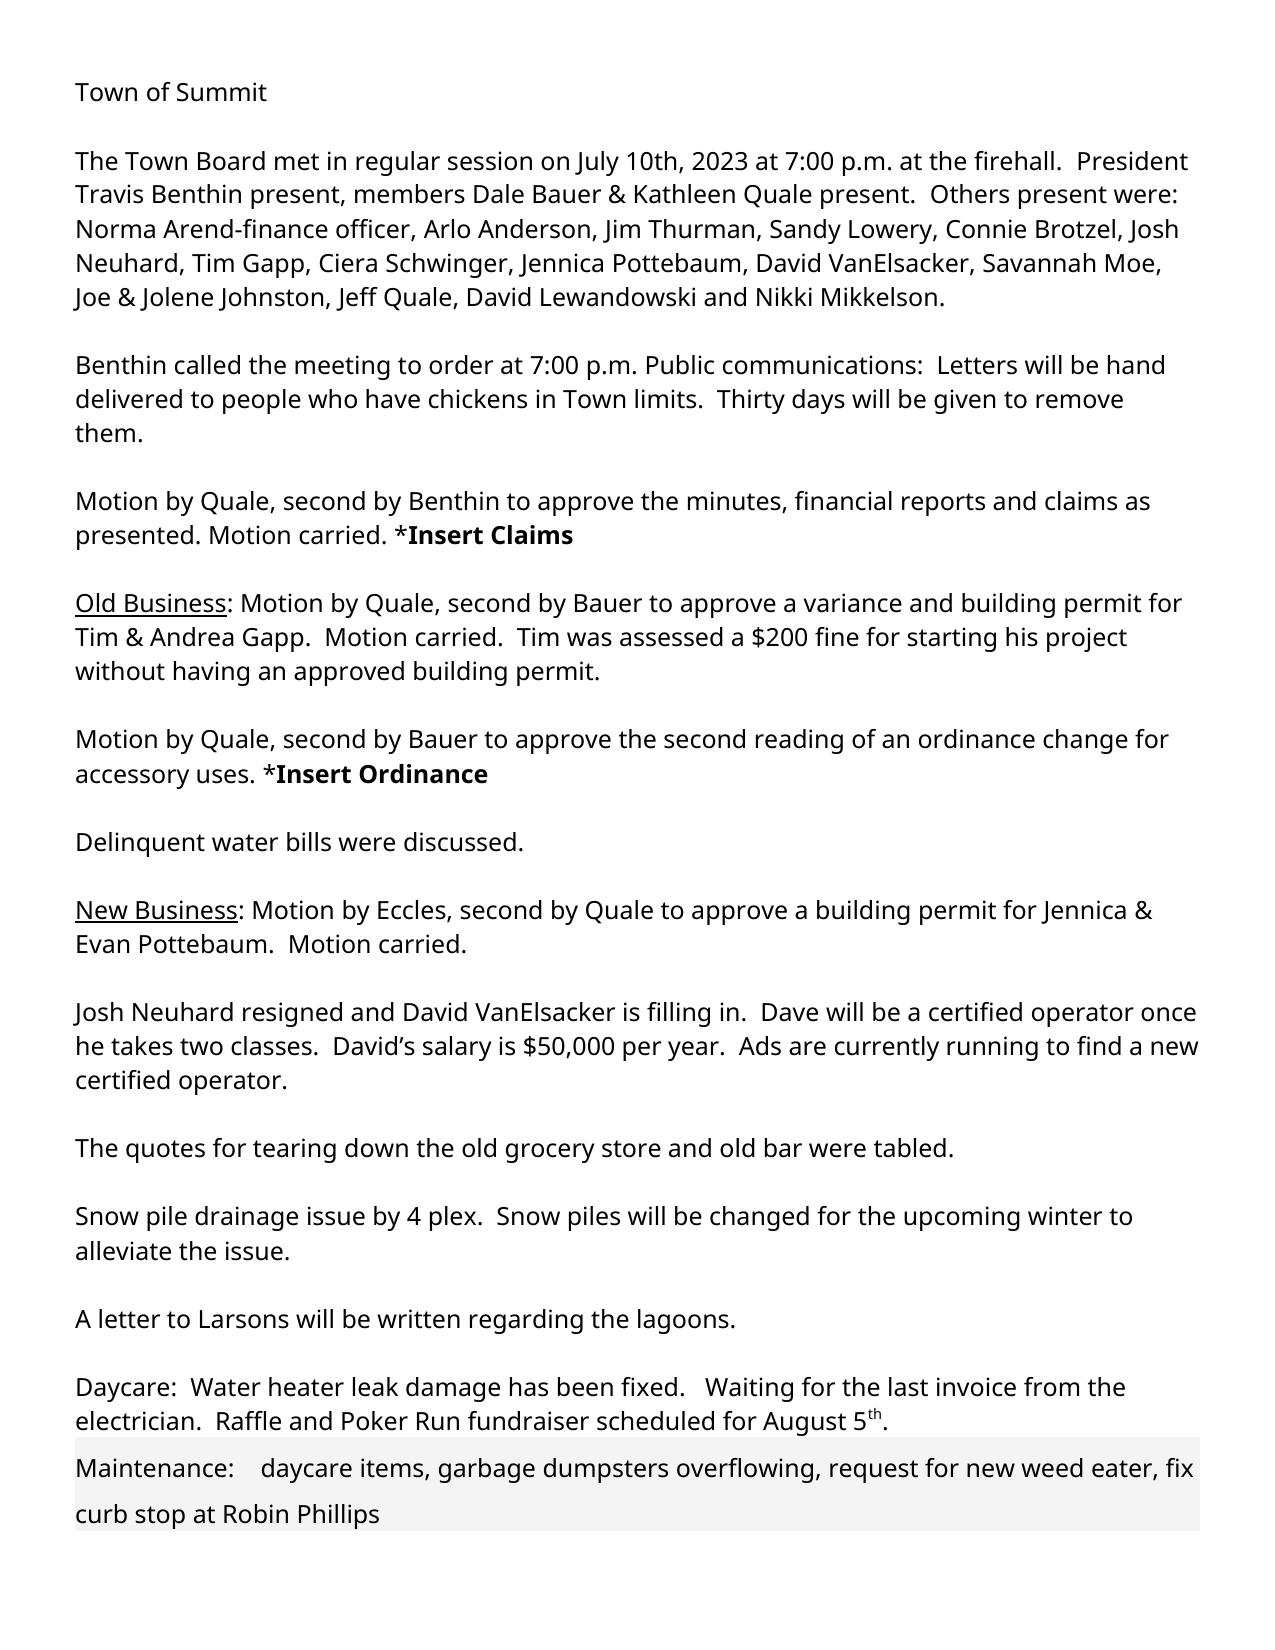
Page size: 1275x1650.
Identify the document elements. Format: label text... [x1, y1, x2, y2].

text Daycare: Water heater leak damage has been fixed. Waiting for the last invoice from the electrician. Raffle and Poker Run fundraiser scheduled for August 5th. [75, 1369, 1200, 1437]
text Motion by Quale, second by Benthin to approve the minutes, financial reports and claims as presented. Motion carried. *Insert Claims [75, 484, 1200, 552]
text A letter to Larsons will be written regarding the lagoons. [75, 1301, 1200, 1335]
text New Business: Motion by Eccles, second by Quale to approve a building permit for Jennica & Evan Pottebaum. Motion carried. [75, 892, 1200, 961]
text The Town Board met in regular session on July 10th, 2023 at 7:00 p.m. at the firehall. President Travis Benthin present, members Dale Bauer & Kathleen Quale present. Others present were: Norma Arend-finance officer, Arlo Anderson, Jim Thurman, Sandy Lowery, Connie Brotzel, Josh Neuhard, Tim Gapp, Ciera Schwinger, Jennica Pottebaum, David VanElsacker, Savannah Moe, Joe & Jolene Johnston, Jeff Quale, David Lewandowski and Nikki Mikkelson. [75, 109, 1200, 313]
text Josh Neuhard resigned and David VanElsacker is filling in. Dave will be a certified operator once he takes two classes. David’s salary is $50,000 per year. Ads are currently running to find a new certified operator. [75, 995, 1200, 1097]
text Motion by Quale, second by Bauer to approve the second reading of an ordinance change for accessory uses. *Insert Ordinance [75, 722, 1200, 790]
text Maintenance: daycare items, garbage dumpsters overflowing, request for new weed eater, fix curb stop at Robin Phillips [75, 1437, 1200, 1531]
text The quotes for tearing down the old grocery store and old bar were tabled. [75, 1131, 1200, 1165]
text Snow pile drainage issue by 4 plex. Snow piles will be changed for the upcoming winter to alleviate the issue. [75, 1199, 1200, 1267]
text Delinquent water bills were discussed. [75, 824, 1200, 858]
text Town of Summit [75, 75, 1200, 109]
text Old Business: Motion by Quale, second by Bauer to approve a variance and building permit for Tim & Andrea Gapp. Motion carried. Tim was assessed a $200 fine for starting his project without having an approved building permit. [75, 586, 1200, 688]
text Benthin called the meeting to order at 7:00 p.m. Public communications: Letters will be hand delivered to people who have chickens in Town limits. Thirty days will be given to remove them. [75, 347, 1200, 450]
